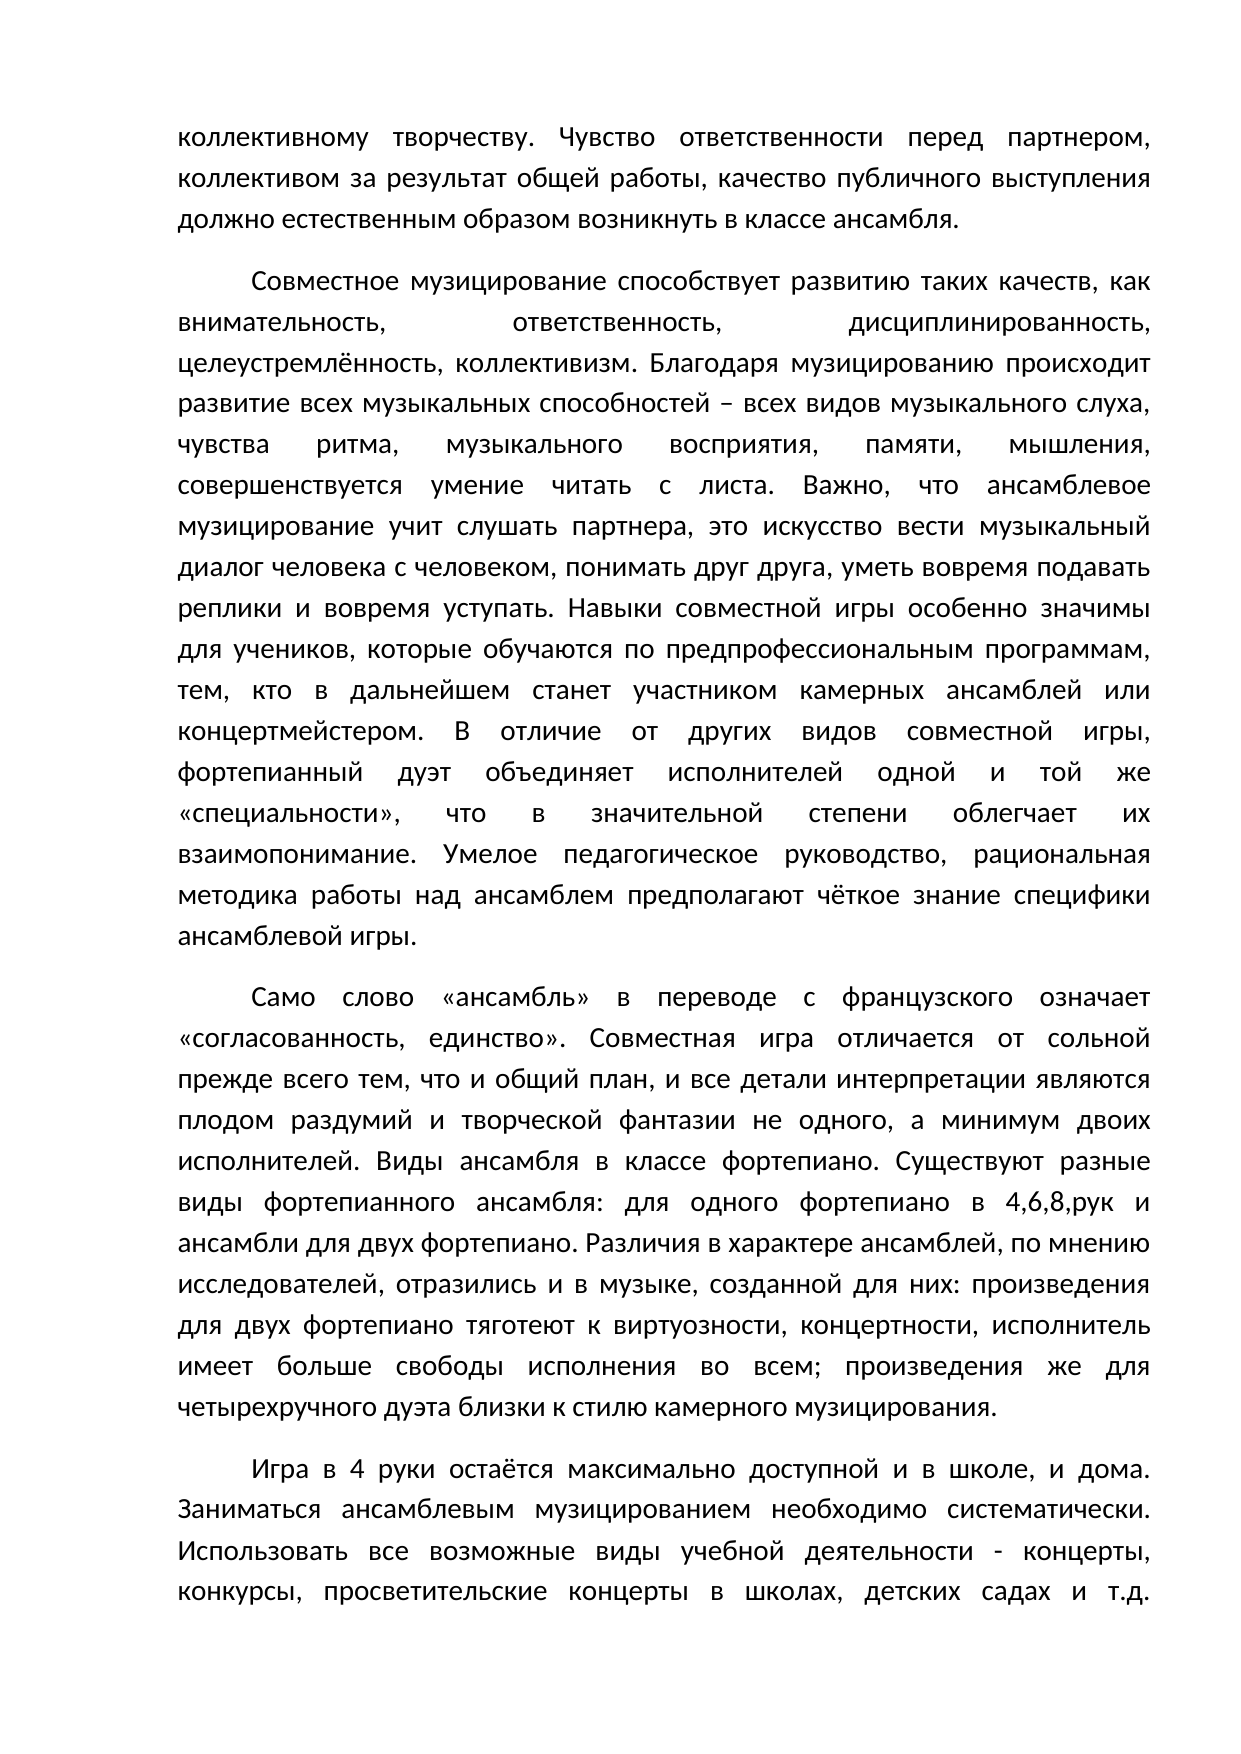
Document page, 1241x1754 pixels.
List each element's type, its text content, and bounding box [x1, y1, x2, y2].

text Совместное музицирование способствует развитию таких качеств, как внимательность, ответственность, дисциплинированность, целеустремлённость, коллективизм. Благодаря музицированию происходит развитие всех музыкальных способностей – всех видов музыкального слуха, чувства ритма, музыкального восприятия, памяти, мышления, совершенствуется умение читать с листа. Важно, что ансамблевое музицирование учит слушать партнера, это искусство вести музыкальный диалог человека с человеком, понимать друг друга, уметь вовремя подавать реплики и вовремя уступать. Навыки совместной игры особенно значимы для учеников, которые обучаются по предпрофессиональным программам, тем, кто в дальнейшем станет участником камерных ансамблей или концертмейстером. В отличие от других видов совместной игры, фортепианный дуэт объединяет исполнителей одной и той же «специальности», что в значительной степени облегчает их взаимопонимание. Умелое педагогическое руководство, рациональная методика работы над ансамблем предполагают чёткое знание специфики ансамблевой игры. [177, 262, 1152, 952]
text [177, 118, 1152, 236]
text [177, 1450, 1152, 1608]
text Само слово «ансамбль» в переводе с французского означает «согласованность, единство». Совместная игра отличается от сольной прежде всего тем, что и общий план, и все детали интерпретации являются плодом раздумий и творческой фантазии не одного, а минимум двоих исполнителей. Виды ансамбля в классе фортепиано. Существуют разные виды фортепианного ансамбля: для одного фортепиано в 4,6,8,рук и ансамбли для двух фортепиано. Различия в характере ансамблей, по мнению исследователей, отразились и в музыке, созданной для них: произведения для двух фортепиано тяготеют к виртуозности, концертности, исполнитель имеет больше свободы исполнения во всем; произведения же для четырехручного дуэта близки к стилю камерного музицирования. [177, 978, 1152, 1423]
